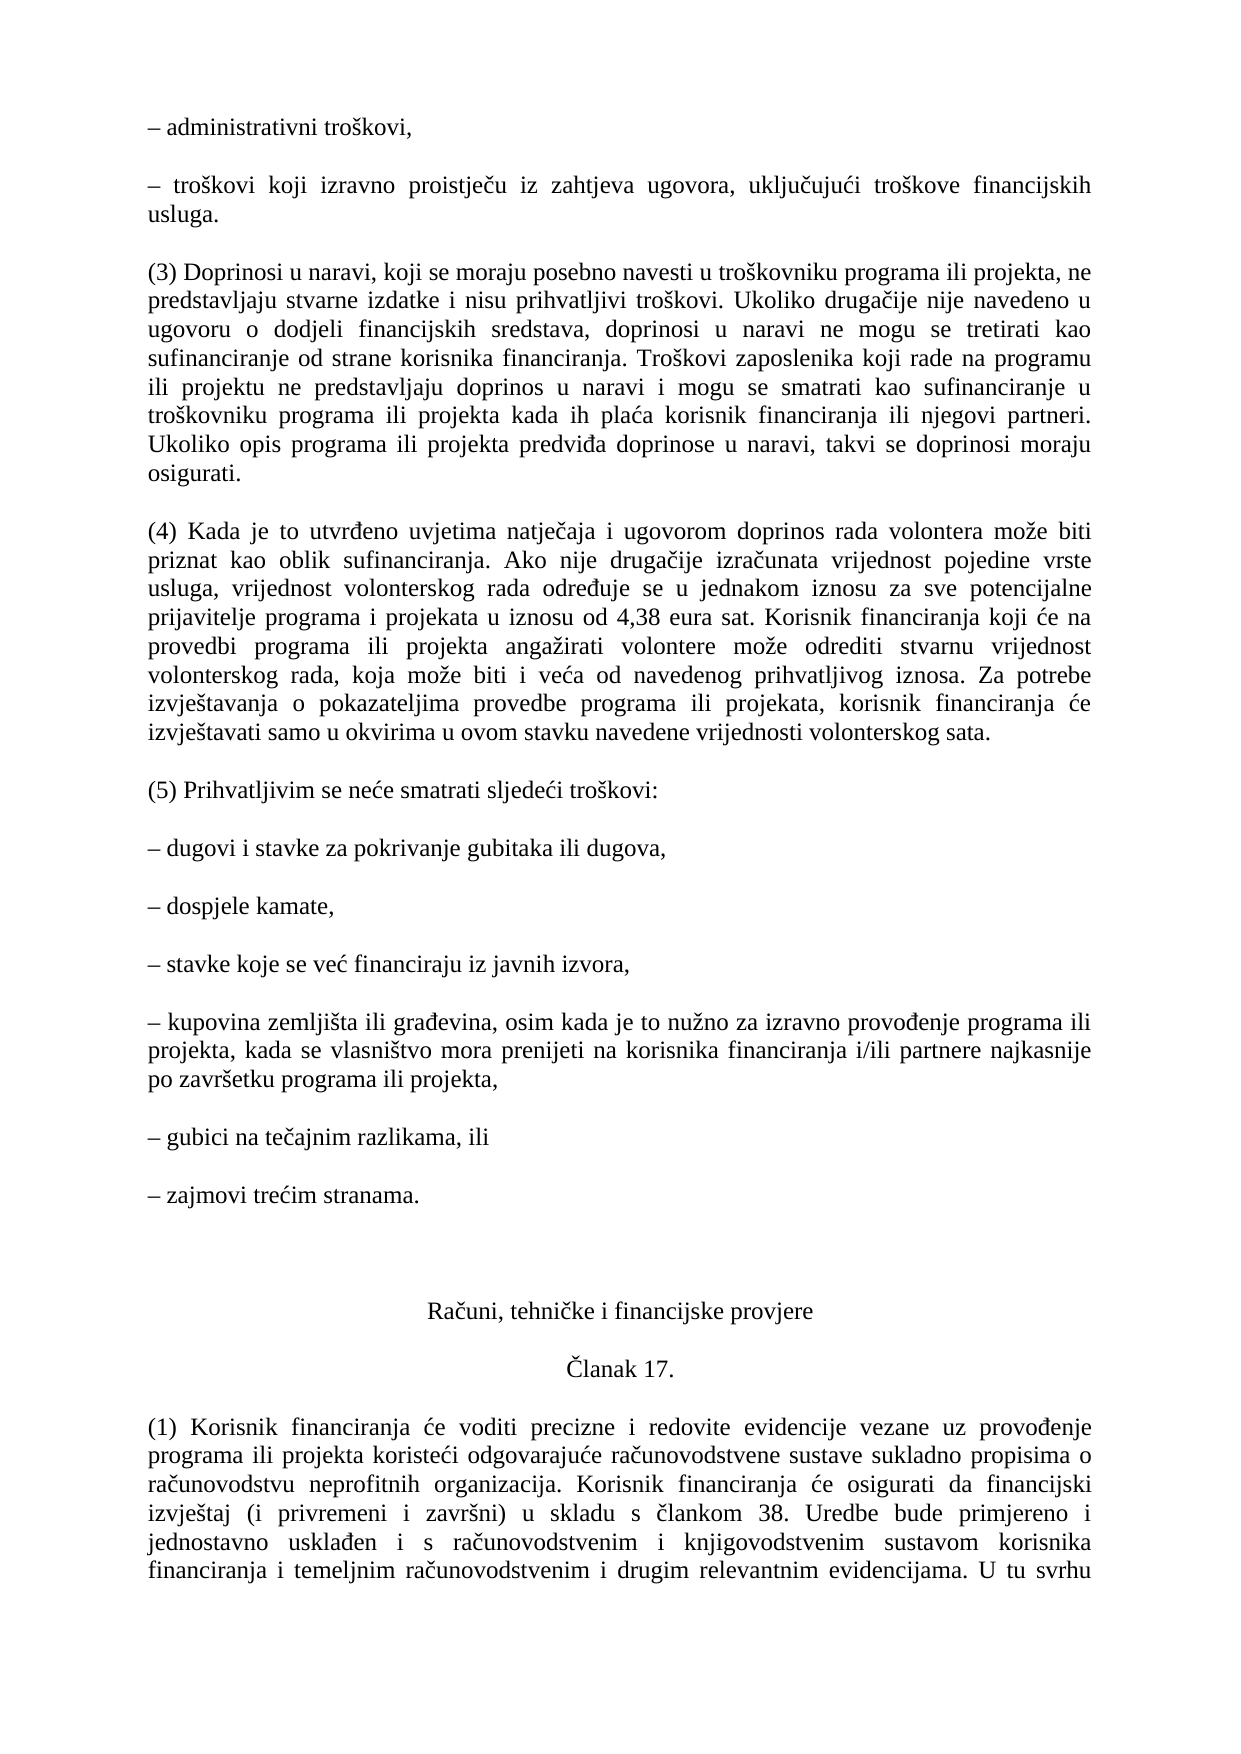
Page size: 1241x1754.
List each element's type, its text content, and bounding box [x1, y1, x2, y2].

text – administrativni troškovi, [148, 112, 1092, 141]
text (5) Prihvatljivim se neće smatrati sljedeći troškovi: [148, 775, 1092, 804]
text – stavke koje se već financiraju iz javnih izvora, [148, 949, 1092, 978]
text (3) Doprinosi u naravi, koji se moraju posebno navesti u troškovniku programa ili projekta, ne predstavljaju stvarne izdatke i nisu prihvatljivi troškovi. Ukoliko drugačije nije navedeno u ugovoru o dodjeli financijskih sredstava, doprinosi u naravi ne mogu se tretirati kao sufinanciranje od strane korisnika financiranja. Troškovi zaposlenika koji rade na programu ili projektu ne predstavljaju doprinos u naravi i mogu se smatrati kao sufinanciranje u troškovniku programa ili projekta kada ih plaća korisnik financiranja ili njegovi partneri. Ukoliko opis programa ili projekta predviđa doprinose u naravi, takvi se doprinosi moraju osigurati. [148, 257, 1092, 487]
text (4) Kada je to utvrđeno uvjetima natječaja i ugovorom doprinos rada volontera može biti priznat kao oblik sufinanciranja. Ako nije drugačije izračunata vrijednost pojedine vrste usluga, vrijednost volonterskog rada određuje se u jednakom iznosu za sve potencijalne prijavitelje programa i projekata u iznosu od 4,38 eura sat. Korisnik financiranja koji će na provedbi programa ili projekta angažirati volontere može odrediti stvarnu vrijednost volonterskog rada, koja može biti i veća od navedenog prihvatljivog iznosa. Za potrebe izvještavanja o pokazateljima provedbe programa ili projekata, korisnik financiranja će izvještavati samo u okvirima u ovom stavku navedene vrijednosti volonterskog sata. [148, 516, 1092, 746]
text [148, 1412, 1092, 1584]
text – gubici na tečajnim razlikama, ili [148, 1122, 1092, 1151]
text – dospjele kamate, [148, 891, 1092, 920]
text Računi, tehničke i financijske provjere [148, 1296, 1092, 1325]
text – kupovina zemljišta ili građevina, osim kada je to nužno za izravno provođenje programa ili projekta, kada se vlasništvo mora prenijeti na korisnika financiranja i/ili partnere najkasnije po završetku programa ili projekta, [148, 1007, 1092, 1093]
text – troškovi koji izravno proistječu iz zahtjeva ugovora, uključujući troškove financijskih usluga. [148, 170, 1092, 228]
text Članak 17. [148, 1354, 1092, 1383]
text – dugovi i stavke za pokrivanje gubitaka ili dugova, [148, 833, 1092, 862]
text – zajmovi trećim stranama. [148, 1180, 1092, 1209]
